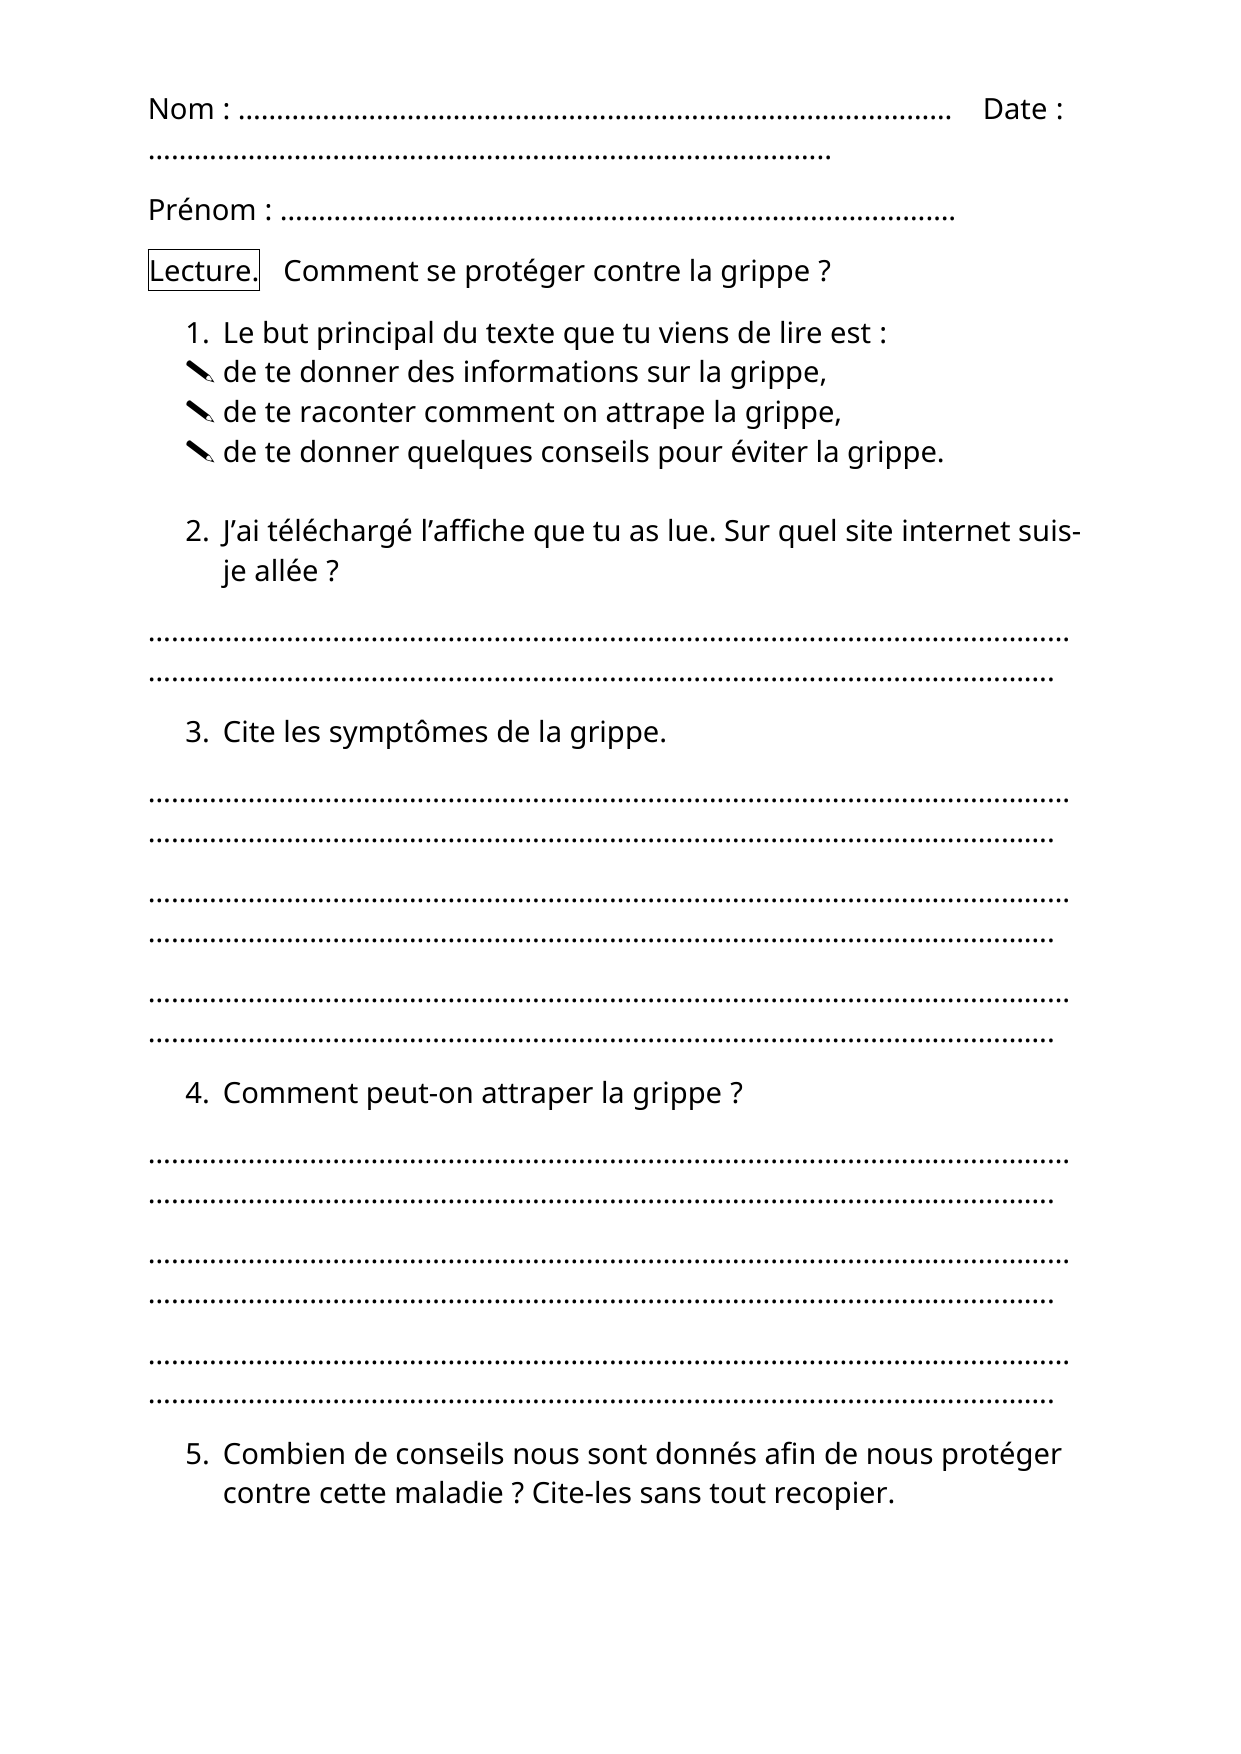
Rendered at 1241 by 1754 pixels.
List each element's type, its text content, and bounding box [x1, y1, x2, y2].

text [148, 1333, 1093, 1412]
text …………………………………………………………………………………………………………………………………………………………………………………………………………………. [148, 972, 1093, 1051]
text …………………………………………………………………………………………………………………………………………………………………………………………………………………. [148, 771, 1093, 851]
text Nom : ………………………………………………………………………………… Date : …………………………………………………………………………….. [148, 89, 1093, 168]
text …………………………………………………………………………………………………………………………………………………………………………………………………………………. [148, 611, 1093, 690]
list Cite les symptômes de la grippe. [185, 711, 1093, 751]
list de te raconter comment on attrape la grippe, [185, 391, 1093, 431]
text Lecture. Comment se protéger contre la grippe ? [149, 250, 259, 290]
text …………………………………………………………………………………………………………………………………………………………………………………………………………………. [148, 1233, 1093, 1312]
list Le but principal du texte que tu viens de lire est : [185, 312, 1093, 352]
text …………………………………………………………………………………………………………………………………………………………………………………………………………………. [148, 872, 1093, 951]
list Combien de conseils nous sont donnés afin de nous protéger contre cette maladie ? Cite-les sans tout recopier. [185, 1433, 1093, 1512]
list Comment peut-on attraper la grippe ? [185, 1072, 1093, 1112]
text Lecture. Comment se protéger contre la grippe ? [260, 249, 1093, 291]
list de te donner quelques conseils pour éviter la grippe. [185, 431, 1093, 471]
text …………………………………………………………………………………………………………………………………………………………………………………………………………………. [148, 1132, 1093, 1212]
list J’ai téléchargé l’affiche que tu as lue. Sur quel site internet suis-je allée ? [185, 510, 1093, 590]
text Prénom : ……………………………………………………………………………. [148, 189, 1093, 228]
list de te donner des informations sur la grippe, [185, 352, 1093, 391]
